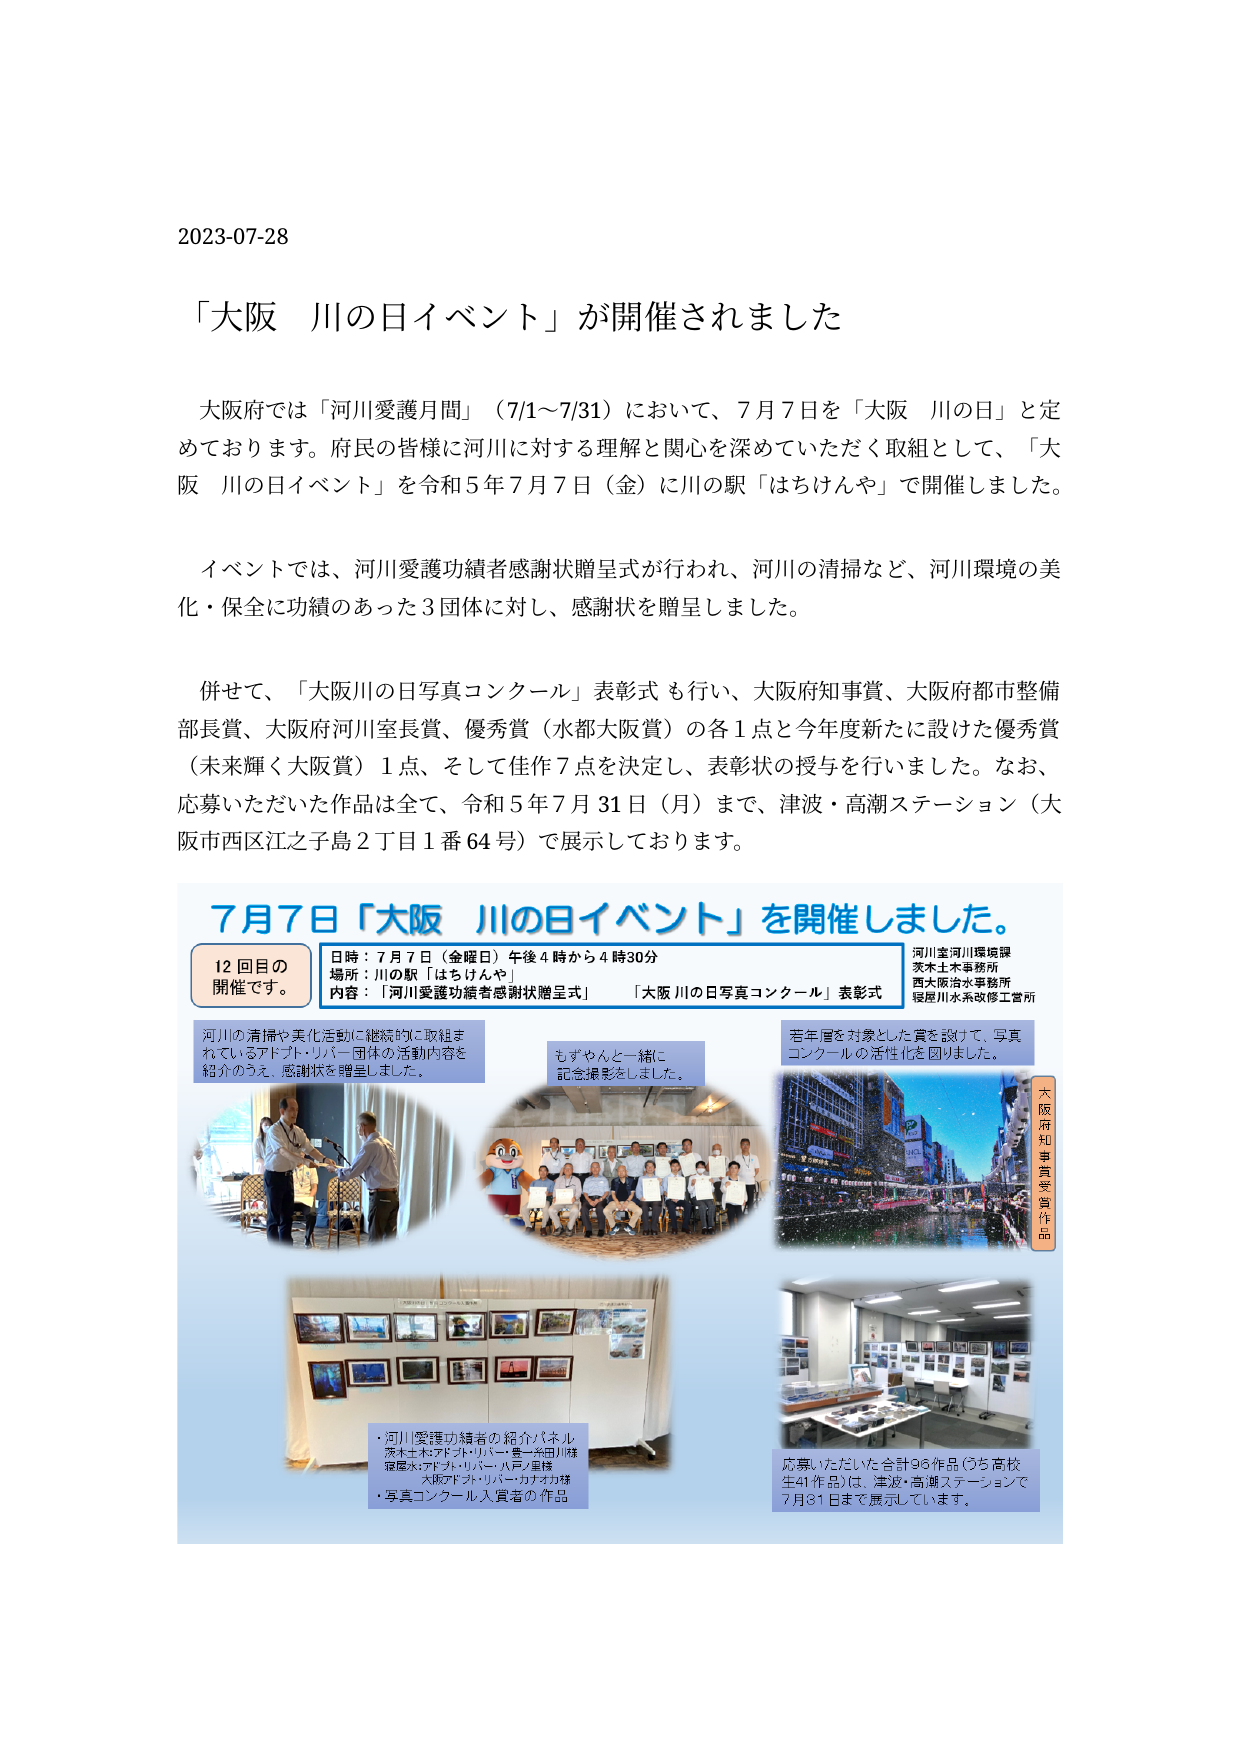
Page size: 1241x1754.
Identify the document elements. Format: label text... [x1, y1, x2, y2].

text 併せて、「大阪川の日写真コンクール」表彰式 も行い、大阪府知事賞、大阪府都市整備部長賞、大阪府河川室長賞、優秀賞（水都大阪賞）の各１点と今年度新たに設けた優秀賞（未来輝く大阪賞）１点、そして佳作７点を決定し、表彰状の授与を行いました。なお、応募いただいた作品は全て、令和５年７月31日（月）まで、津波・高潮ステーション（大阪市西区江之子島２丁目１番64号）で展示しております。 [177, 671, 1063, 859]
text イベントでは、河川愛護功績者感謝状贈呈式が行われ、河川の清掃など、河川環境の美化・保全に功績のあった３団体に対し、感謝状を贈呈しました。 [177, 549, 1063, 624]
text 大阪府では「河川愛護月間」（7/1～7/31）において、７月７日を「大阪 川の日」と定めております。府民の皆様に河川に対する理解と関心を深めていただく取組として、「大阪 川の日イベント」を令和５年７月７日（金）に川の駅「はちけんや」で開催しました。 [177, 390, 1063, 503]
picture [177, 883, 1063, 1544]
subtitle 「大阪 川の日イベント」が開催されました [177, 278, 1063, 353]
text 2023-07-28 [177, 217, 1063, 254]
